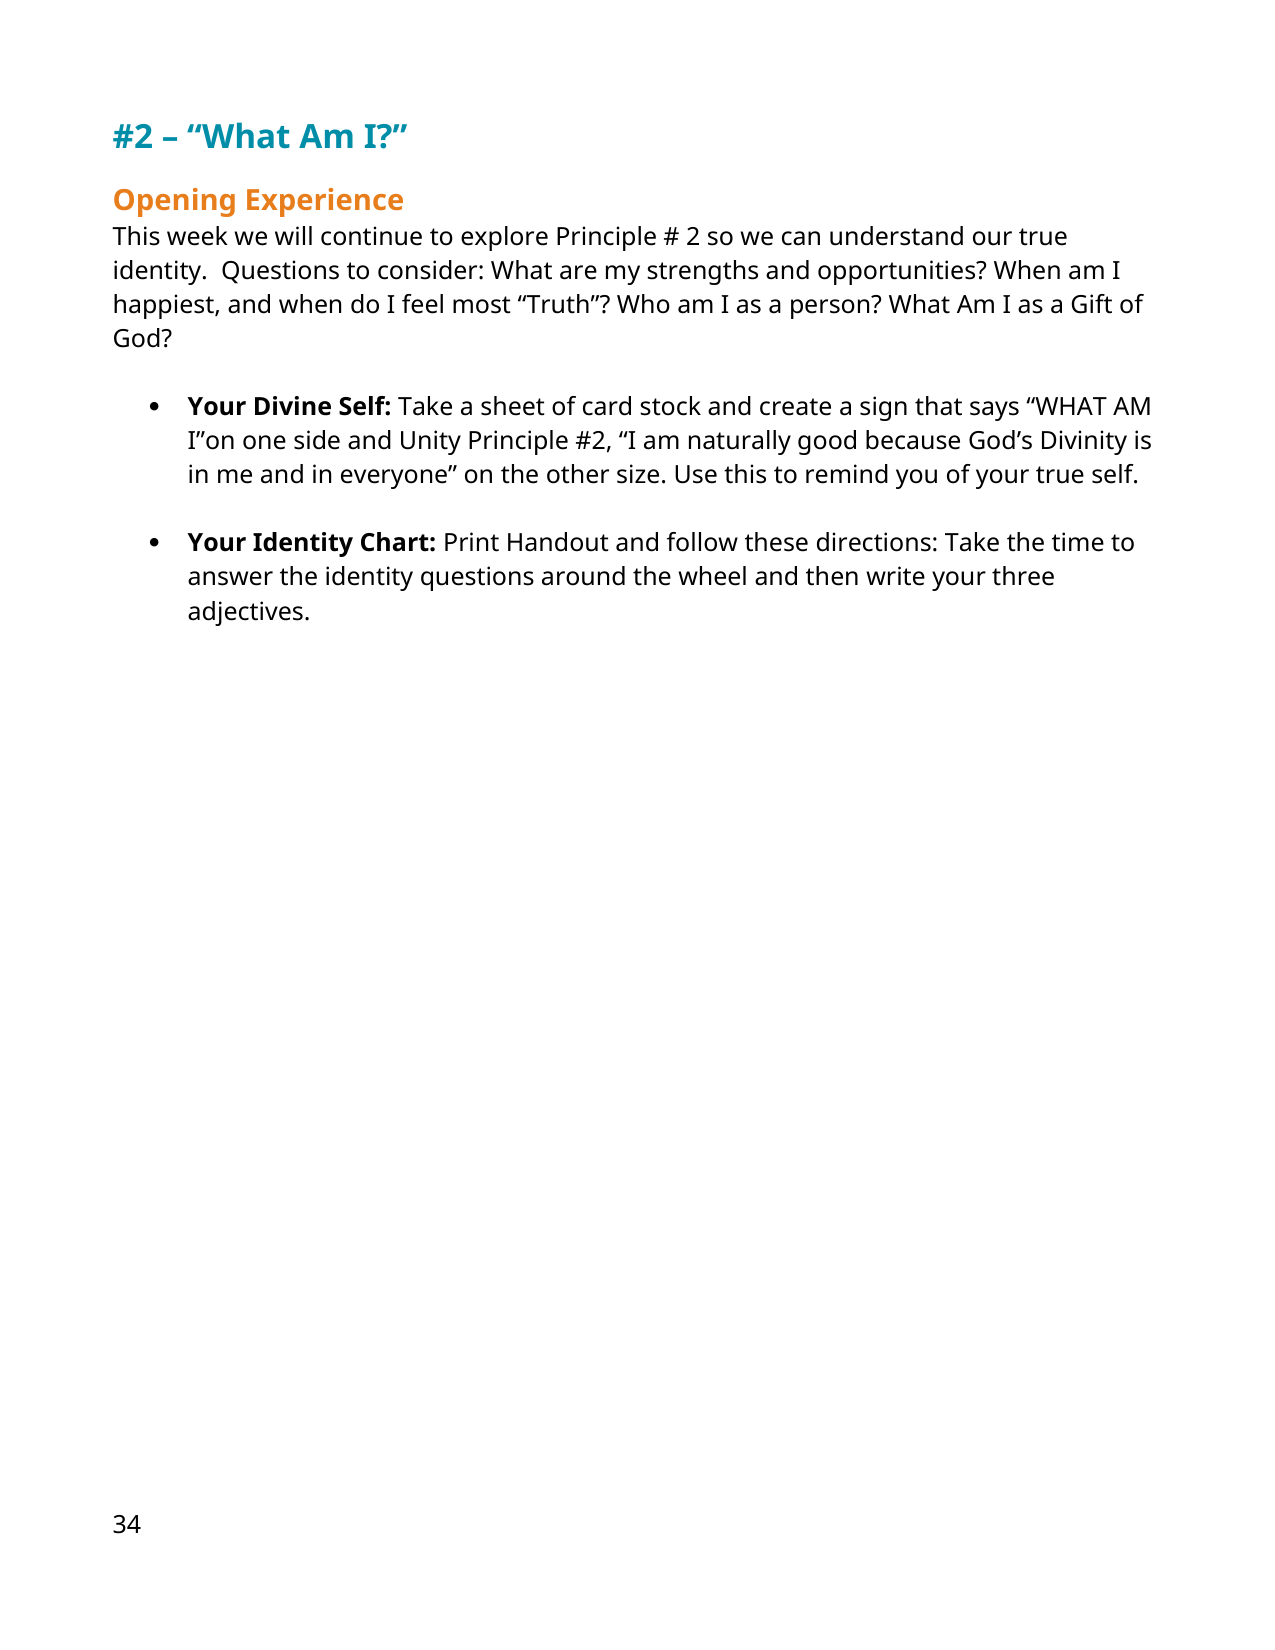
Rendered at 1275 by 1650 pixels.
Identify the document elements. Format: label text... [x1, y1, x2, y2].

subtitle #2 – “What Am I?” [112, 112, 1162, 158]
list Your Divine Self: Take a sheet of card stock and create a sign that says “WHAT AM I”on one side and Unity Principle #2, “I am naturally good because God’s Divinity is in me and in everyone” on the other size. Use this to remind you of your true self. [150, 389, 1162, 491]
list Your Identity Chart: Print Handout and follow these directions: Take the time to answer the identity questions around the wheel and then write your three adjectives. [150, 525, 1162, 627]
text This week we will continue to explore Principle # 2 so we can understand our true identity. Questions to consider: What are my strengths and opportunities? When am I happiest, and when do I feel most “Truth”? Who am I as a person? What Am I as a Gift of God? [112, 218, 1162, 355]
subtitle Opening Experience [112, 179, 1162, 218]
